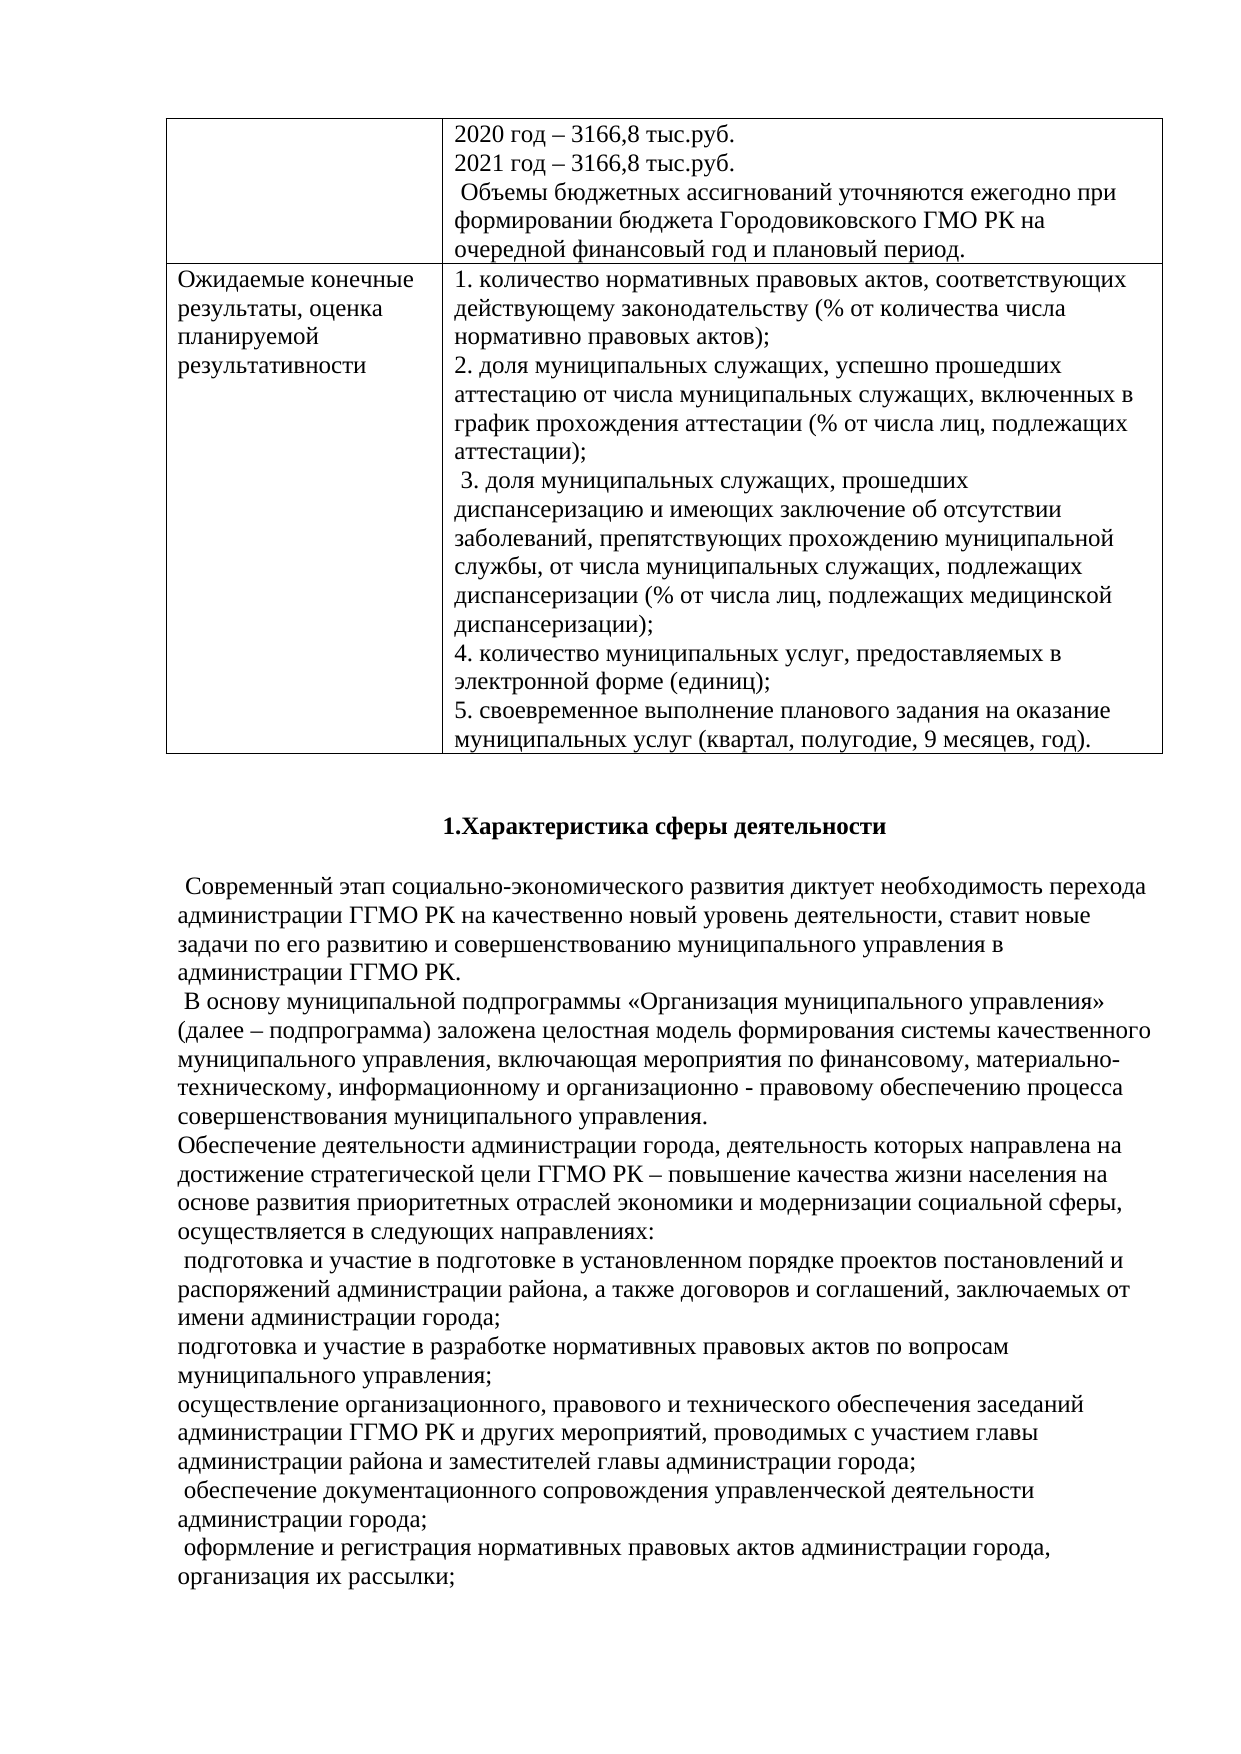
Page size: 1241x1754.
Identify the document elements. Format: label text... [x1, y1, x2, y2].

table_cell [167, 119, 442, 263]
text подготовка и участие в подготовке в установленном порядке проектов постановлений и распоряжений администрации района, а также договоров и соглашений, заключаемых от имени администрации города; [177, 1245, 1152, 1331]
text В основу муниципальной подпрограммы «Организация муниципального управления» (далее – подпрограмма) заложена целостная модель формирования системы качественного муниципального управления, включающая мероприятия по финансовому, материально- техническому, информационному и организационно - правовому обеспечению процесса совершенствования муниципального управления. [177, 986, 1152, 1130]
table_cell 1. количество нормативных правовых актов, соответствующих действующему законодательству (% от количества числа нормативно правовых актов); 2. доля муниципальных служащих, успешно прошедших аттестацию от числа муниципальных служащих, включенных в график прохождения аттестации (% от числа лиц, подлежащих аттестации); 3. доля муниципальных служащих, прошедших диспансеризацию и имеющих заключение об отсутствии заболеваний, препятствующих прохождению муниципальной службы, от числа муниципальных служащих, подлежащих диспансеризации (% от числа лиц, подлежащих медицинской диспансеризации); 4. количество муниципальных услуг, предоставляемых в электронной форме (единиц); 5. своевременное выполнение планового задания на оказание муниципальных услуг (квартал, полугодие, 9 месяцев, год). [443, 264, 1162, 753]
text оформление и регистрация нормативных правовых актов администрации города, организация их рассылки; [177, 1532, 1152, 1590]
text обеспечение документационного сопровождения управленческой деятельности администрации города; [177, 1475, 1152, 1532]
text Обеспечение деятельности администрации города, деятельность которых направлена на достижение стратегической цели ГГМО РК – повышение качества жизни населения на основе развития приоритетных отраслей экономики и модернизации социальной сферы, осуществляется в следующих направлениях: [177, 1130, 1152, 1245]
text осуществление организационного, правового и технического обеспечения заседаний администрации ГГМО РК и других мероприятий, проводимых с участием главы администрации района и заместителей главы администрации города; [177, 1389, 1152, 1475]
text Современный этап социально-экономического развития диктует необходимость перехода администрации ГГМО РК на качественно новый уровень деятельности, ставит новые задачи по его развитию и совершенствованию муниципального управления в администрации ГГМО РК. [177, 871, 1152, 986]
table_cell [443, 119, 1162, 263]
text 1.Характеристика сферы деятельности [177, 811, 1152, 840]
table_cell Ожидаемые конечные результаты, оценка планируемой результативности [167, 264, 442, 753]
text подготовка и участие в разработке нормативных правовых актов по вопросам муниципального управления; [177, 1331, 1152, 1389]
